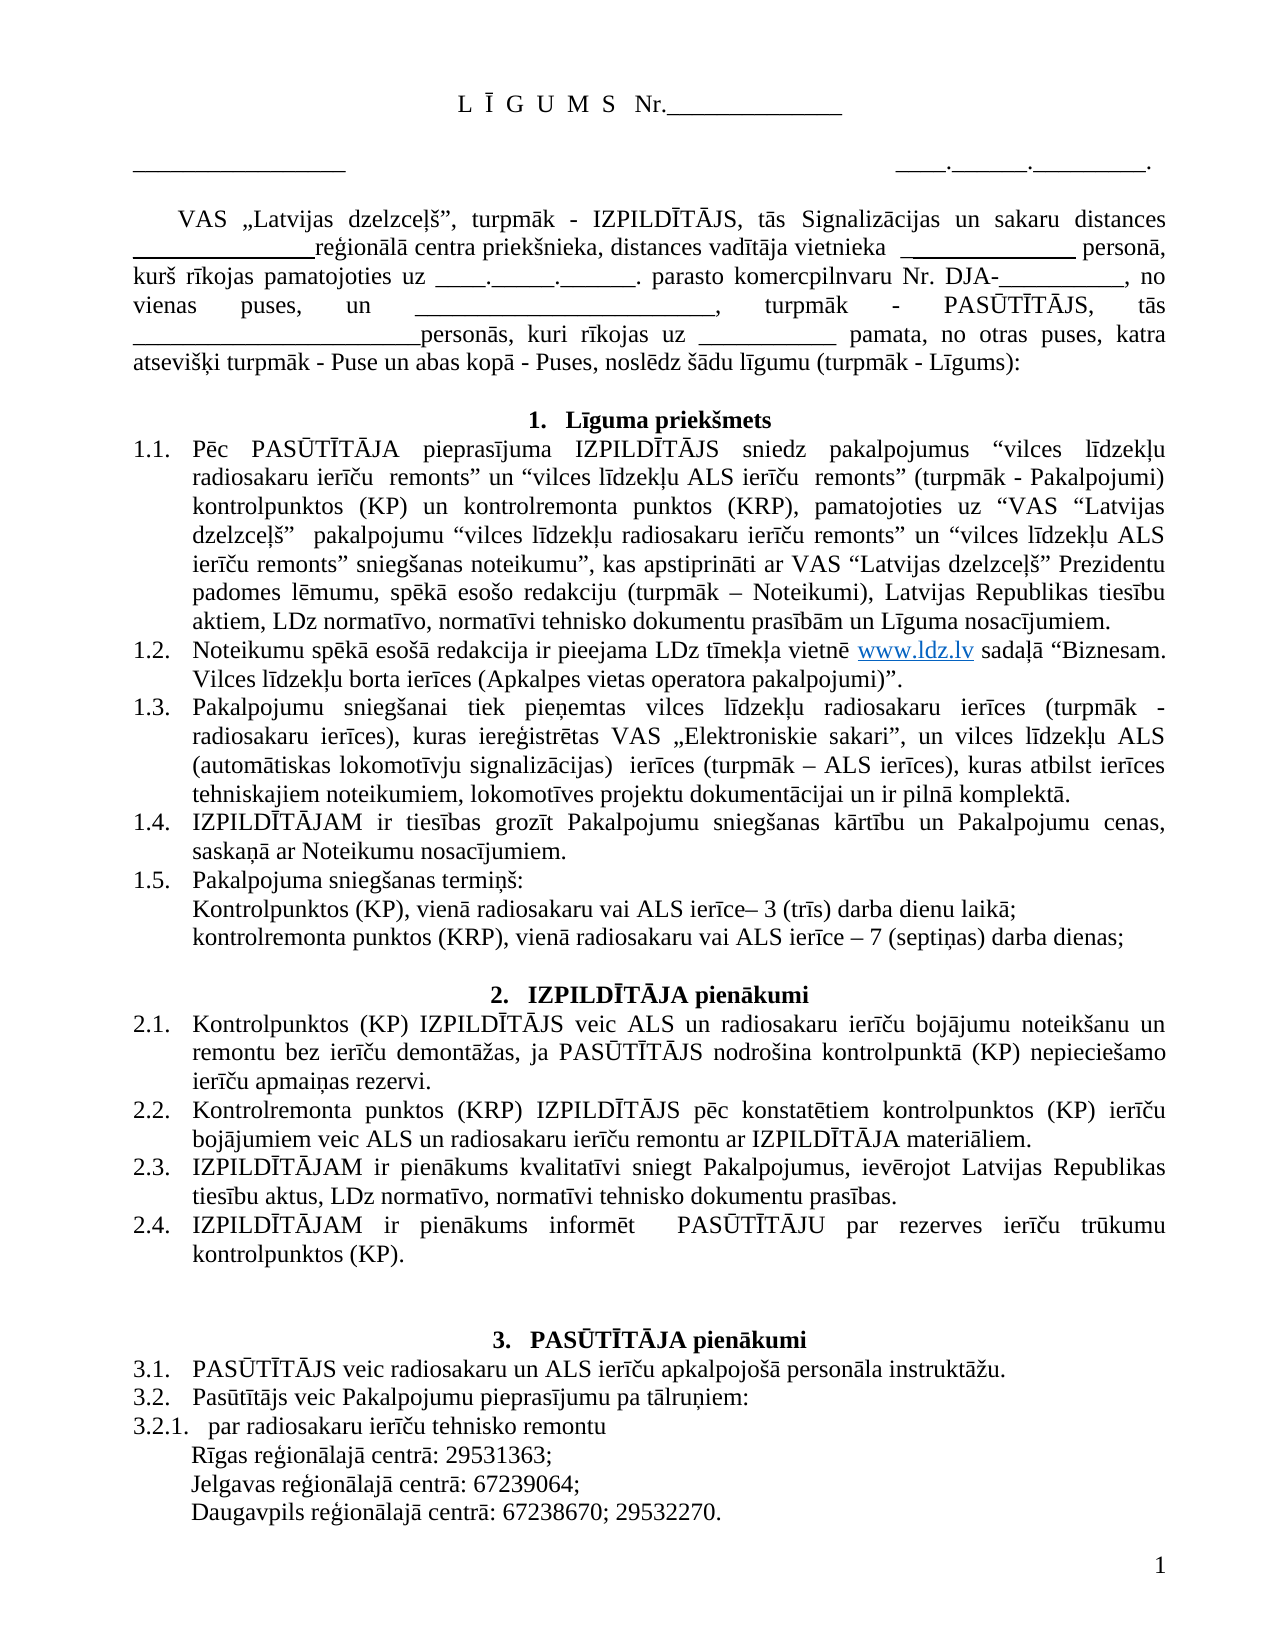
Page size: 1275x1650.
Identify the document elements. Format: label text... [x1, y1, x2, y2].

list Pēc PASŪTĪTĀJA pieprasījuma IZPILDĪTĀJS sniedz pakalpojumus “vilces līdzekļu radiosakaru ierīču remonts” un “vilces līdzekļu ALS ierīču remonts” (turpmāk - Pakalpojumi) kontrolpunktos (KP) un kontrolremonta punktos (KRP), pamatojoties uz “VAS “Latvijas dzelzceļš” pakalpojumu “vilces līdzekļu radiosakaru ierīču remonts” un “vilces līdzekļu ALS ierīču remonts” sniegšanas noteikumu”, kas apstiprināti ar VAS “Latvijas dzelzceļš” Prezidentu padomes lēmumu, spēkā esošo redakciju (turpmāk – Noteikumi), Latvijas Republikas tiesību aktiem, LDz normatīvo, normatīvi tehnisko dokumentu prasībām un Līguma nosacījumiem. [133, 434, 1166, 635]
list IZPILDĪTĀJAM ir pienākums informēt PASŪTĪTĀJU par rezerves ierīču trūkumu kontrolpunktos (KP). [133, 1210, 1166, 1267]
text Kontrolpunktos (KP), vienā radiosakaru vai ALS ierīce– 3 (trīs) darba dienu laikā; [192, 894, 1166, 922]
list Kontrolpunktos (KP) IZPILDĪTĀJS veic ALS un radiosakaru ierīču bojājumu noteikšanu un remontu bez ierīču demontāžas, ja PASŪTĪTĀJS nodrošina kontrolpunktā (KP) nepieciešamo ierīču apmaiņas rezervi. [133, 1009, 1166, 1095]
text L Ī G U M S Nr.______________ [133, 89, 1166, 117]
list IZPILDĪTĀJAM ir tiesības grozīt Pakalpojumu sniegšanas kārtību un Pakalpojumu cenas, saskaņā ar Noteikumu nosacījumiem. [133, 807, 1166, 865]
list Noteikumu spēkā esošā redakcija ir pieejama LDz tīmekļa vietnē www.ldz.lv sadaļā “Biznesam. Vilces līdzekļu borta ierīces (Apkalpes vietas operatora pakalpojumi)”. [133, 635, 1166, 692]
list Kontrolremonta punktos (KRP) IZPILDĪTĀJS pēc konstatētiem kontrolpunktos (KP) ierīču bojājumiem veic ALS un radiosakaru ierīču remontu ar IZPILDĪTĀJA materiāliem. [133, 1095, 1166, 1152]
list IZPILDĪTĀJA pienākumi [133, 980, 1166, 1009]
list PASŪTĪTĀJA pienākumi [133, 1325, 1166, 1354]
list Pakalpojumu sniegšanai tiek pieņemtas vilces līdzekļu radiosakaru ierīces (turpmāk - radiosakaru ierīces), kuras iereģistrētas VAS „Elektroniskie sakari”, un vilces līdzekļu ALS (automātiskas lokomotīvju signalizācijas) ierīces (turpmāk – ALS ierīces), kuras atbilst ierīces tehniskajiem noteikumiem, lokomotīves projektu dokumentācijai un ir pilnā komplektā. [133, 692, 1166, 807]
subtitle _________________ ____.______._________. [133, 146, 1166, 175]
text kontrolremonta punktos (KRP), vienā radiosakaru vai ALS ierīce – 7 (septiņas) darba dienas; [192, 922, 1166, 951]
list PASŪTĪTĀJS veic radiosakaru un ALS ierīču apkalpojošā personāla instruktāžu. [133, 1354, 1166, 1382]
list par radiosakaru ierīču tehnisko remontu [133, 1411, 1166, 1440]
text Daugavpils reģionālajā centrā: 67238670; 29532270. [191, 1497, 1166, 1526]
list IZPILDĪTĀJAM ir pienākums kvalitatīvi sniegt Pakalpojumus, ievērojot Latvijas Republikas tiesību aktus, LDz normatīvo, normatīvi tehnisko dokumentu prasības. [133, 1152, 1166, 1210]
text Rīgas reģionālajā centrā: 29531363; [191, 1440, 1166, 1469]
list Pakalpojuma sniegšanas termiņš: [133, 865, 1166, 894]
text VAS „Latvijas dzelzceļš”, turpmāk - IZPILDĪTĀJS, tās Signalizācijas un sakaru distances ______________ reģionālā centra priekšnieka, distances vadītāja vietnieka ______________ personā, kurš rīkojas pamatojoties uz ____._____.______. parasto komercpilnvaru Nr. DJA-__________, no vienas puses, un ________________________, turpmāk - PASŪTĪTĀJS, tās _______________________personās, kuri rīkojas uz ___________ pamata, no otras puses, katra atsevišķi turpmāk - Puse un abas kopā - Puses, noslēdz šādu līgumu (turpmāk - Līgums): [133, 204, 1166, 376]
list Pasūtītājs veic Pakalpojumu pieprasījumu pa tālruņiem: [133, 1382, 1166, 1411]
text Jelgavas reģionālajā centrā: 67239064; [191, 1469, 1166, 1497]
list Līguma priekšmets [133, 405, 1166, 434]
